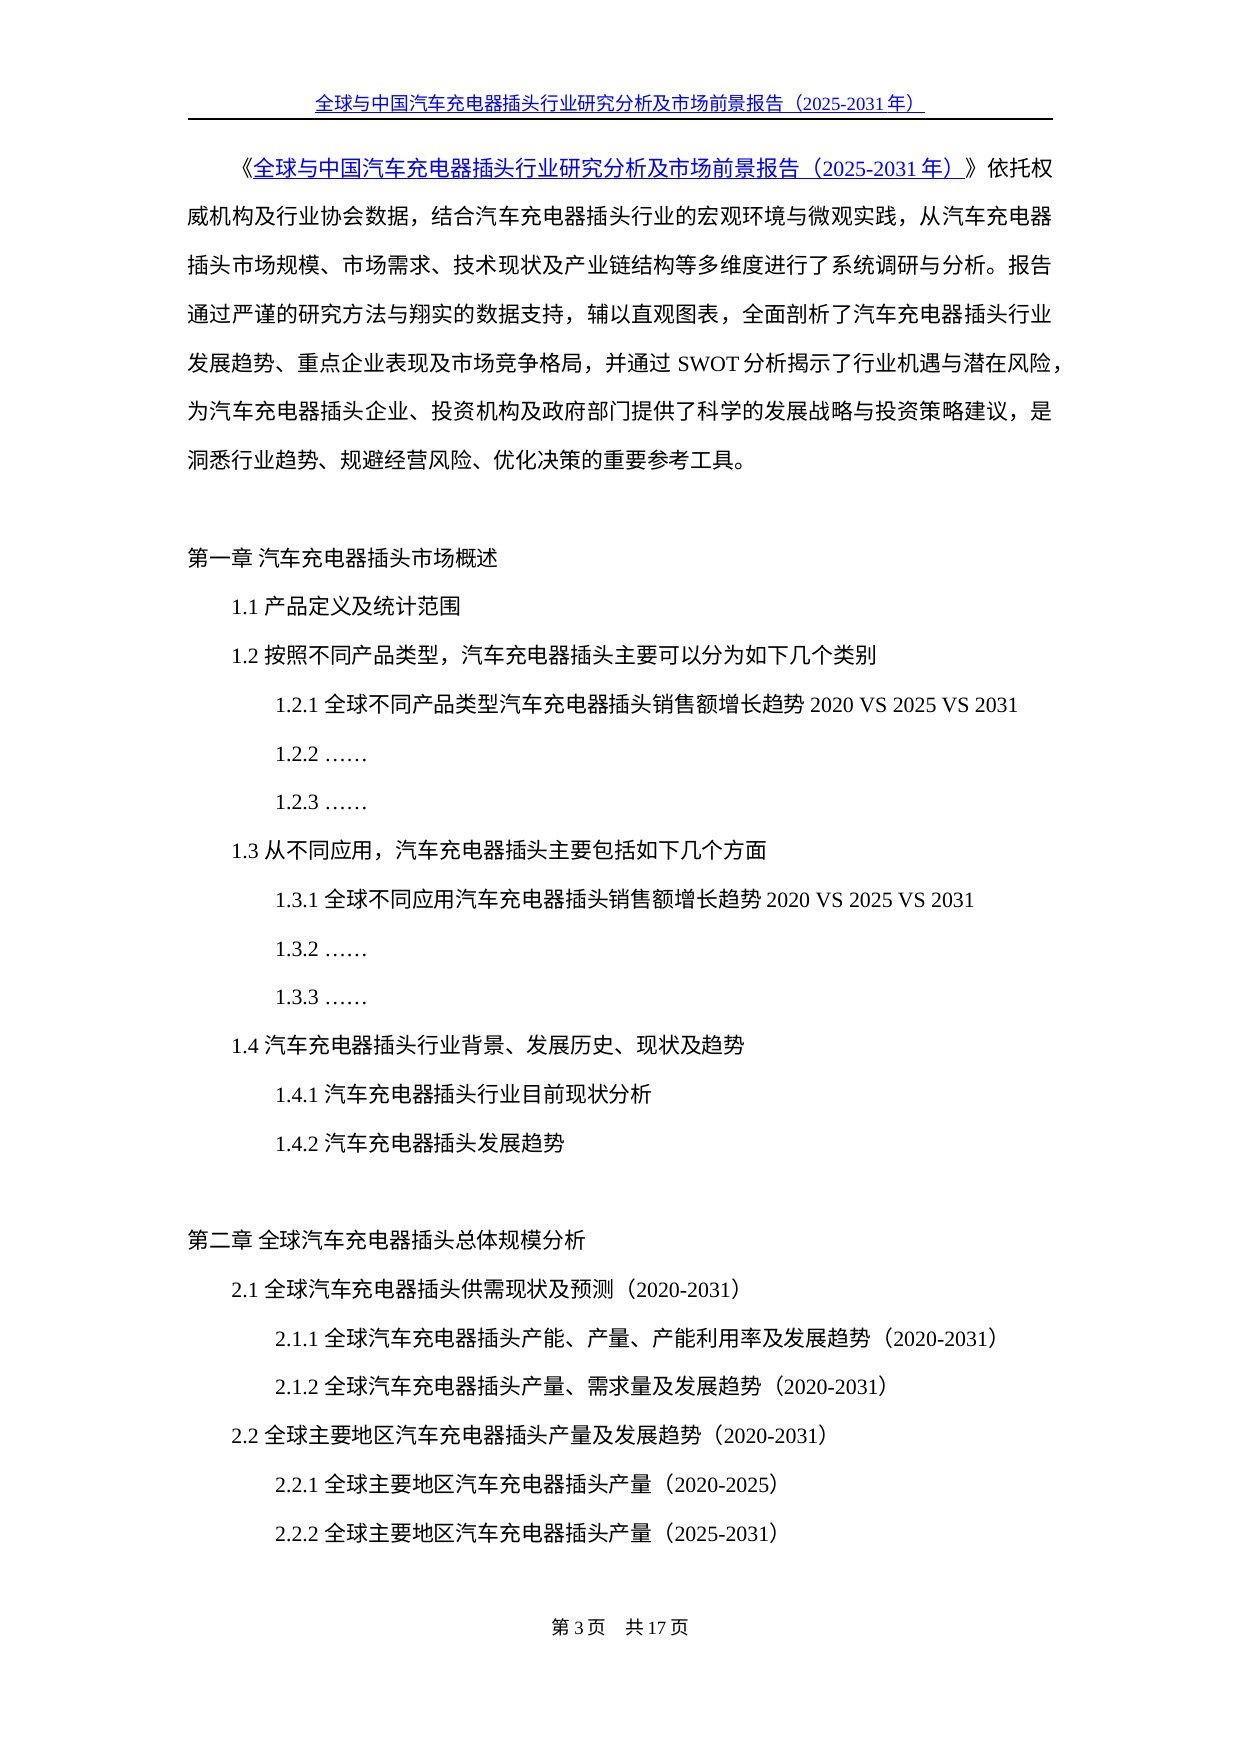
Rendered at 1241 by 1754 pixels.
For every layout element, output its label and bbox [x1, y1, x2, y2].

text [187, 150, 1053, 1548]
